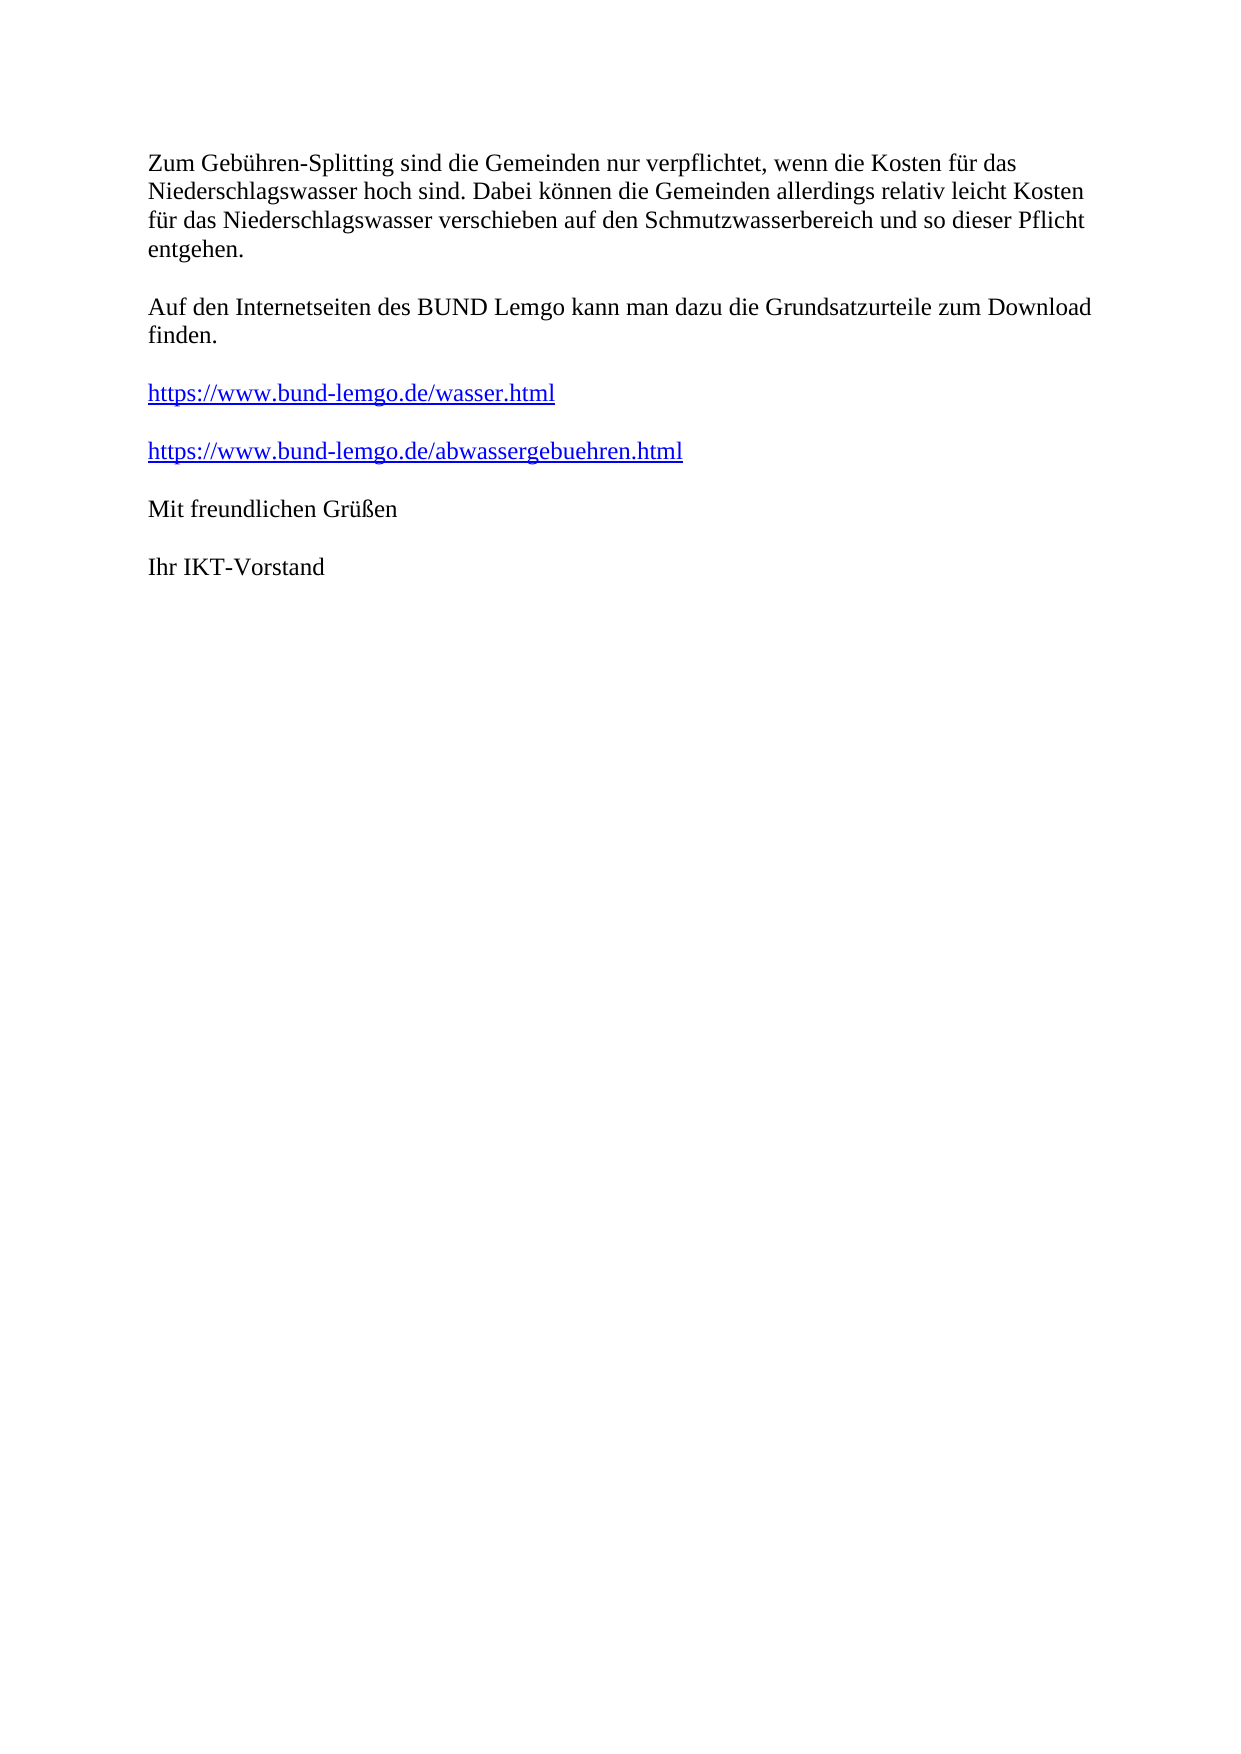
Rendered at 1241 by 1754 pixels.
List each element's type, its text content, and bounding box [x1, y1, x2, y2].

text Zum Gebühren-Splitting sind die Gemeinden nur verpflichtet, wenn die Kosten für das Niederschlagswasser hoch sind. Dabei können die Gemeinden allerdings relativ leicht Kosten für das Niederschlagswasser verschieben auf den Schmutzwasserbereich und so dieser Pflicht entgehen. [148, 148, 1093, 263]
text https://www.bund-lemgo.de/wasser.html [148, 378, 1093, 407]
text https://www.bund-lemgo.de/abwassergebuehren.html [148, 436, 1093, 465]
text Auf den Internetseiten des BUND Lemgo kann man dazu die Grundsatzurteile zum Download finden. [148, 292, 1093, 349]
text Mit freundlichen Grüßen [148, 494, 1093, 523]
text Ihr IKT-Vorstand [148, 552, 1093, 581]
